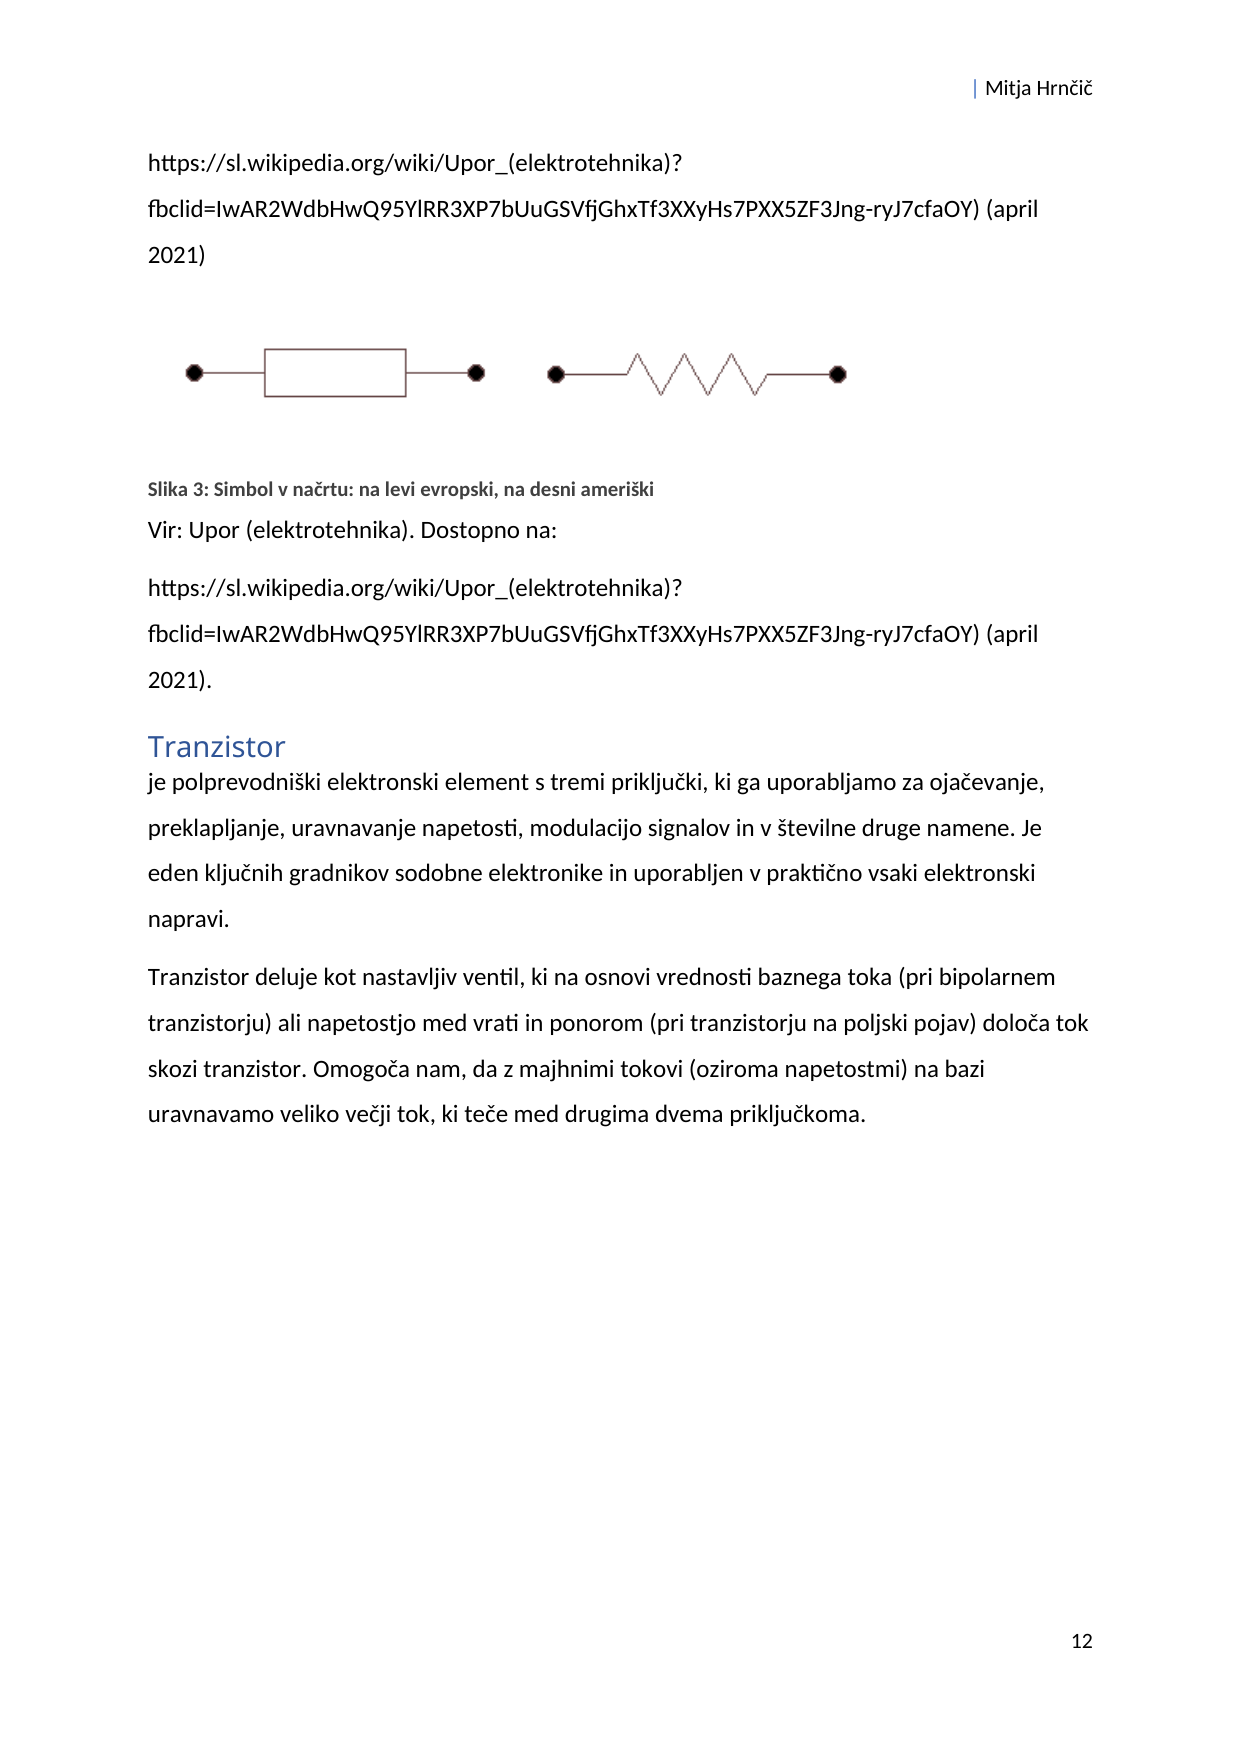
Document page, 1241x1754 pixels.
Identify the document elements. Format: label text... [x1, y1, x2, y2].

text https://sl.wikipedia.org/wiki/Upor_(elektrotehnika)?fbclid=IwAR2WdbHwQ95YlRR3XP7bUuGSVfjGhxTf3XXyHs7PXX5ZF3Jng-ryJ7cfaOY) (april 2021). [148, 572, 1093, 694]
picture [147, 297, 925, 451]
text je polprevodniški elektronski element s tremi priključki, ki ga uporabljamo za ojačevanje, preklapljanje, uravnavanje napetosti, modulacijo signalov in v številne druge namene. Je eden ključnih gradnikov sodobne elektronike in uporabljen v praktično vsaki elektronski napravi. [148, 766, 1093, 934]
text Vir: Upor (elektrotehnika). Dostopno na: [148, 514, 1093, 545]
text Slika 3: Simbol v načrtu: na levi evropski, na desni ameriški [148, 476, 1093, 502]
text Tranzistor deluje kot nastavljiv ventil, ki na osnovi vrednosti baznega toka (pri bipolarnem tranzistorju) ali napetostjo med vrati in ponorom (pri tranzistorju na poljski pojav) določa tok skozi tranzistor. Omogoča nam, da z majhnimi tokovi (oziroma napetostmi) na bazi uravnavamo veliko večji tok, ki teče med drugima dvema priključkoma. [148, 961, 1093, 1129]
subtitle Tranzistor [148, 726, 1093, 766]
text https://sl.wikipedia.org/wiki/Upor_(elektrotehnika)?fbclid=IwAR2WdbHwQ95YlRR3XP7bUuGSVfjGhxTf3XXyHs7PXX5ZF3Jng-ryJ7cfaOY) (april 2021) [148, 148, 1093, 269]
